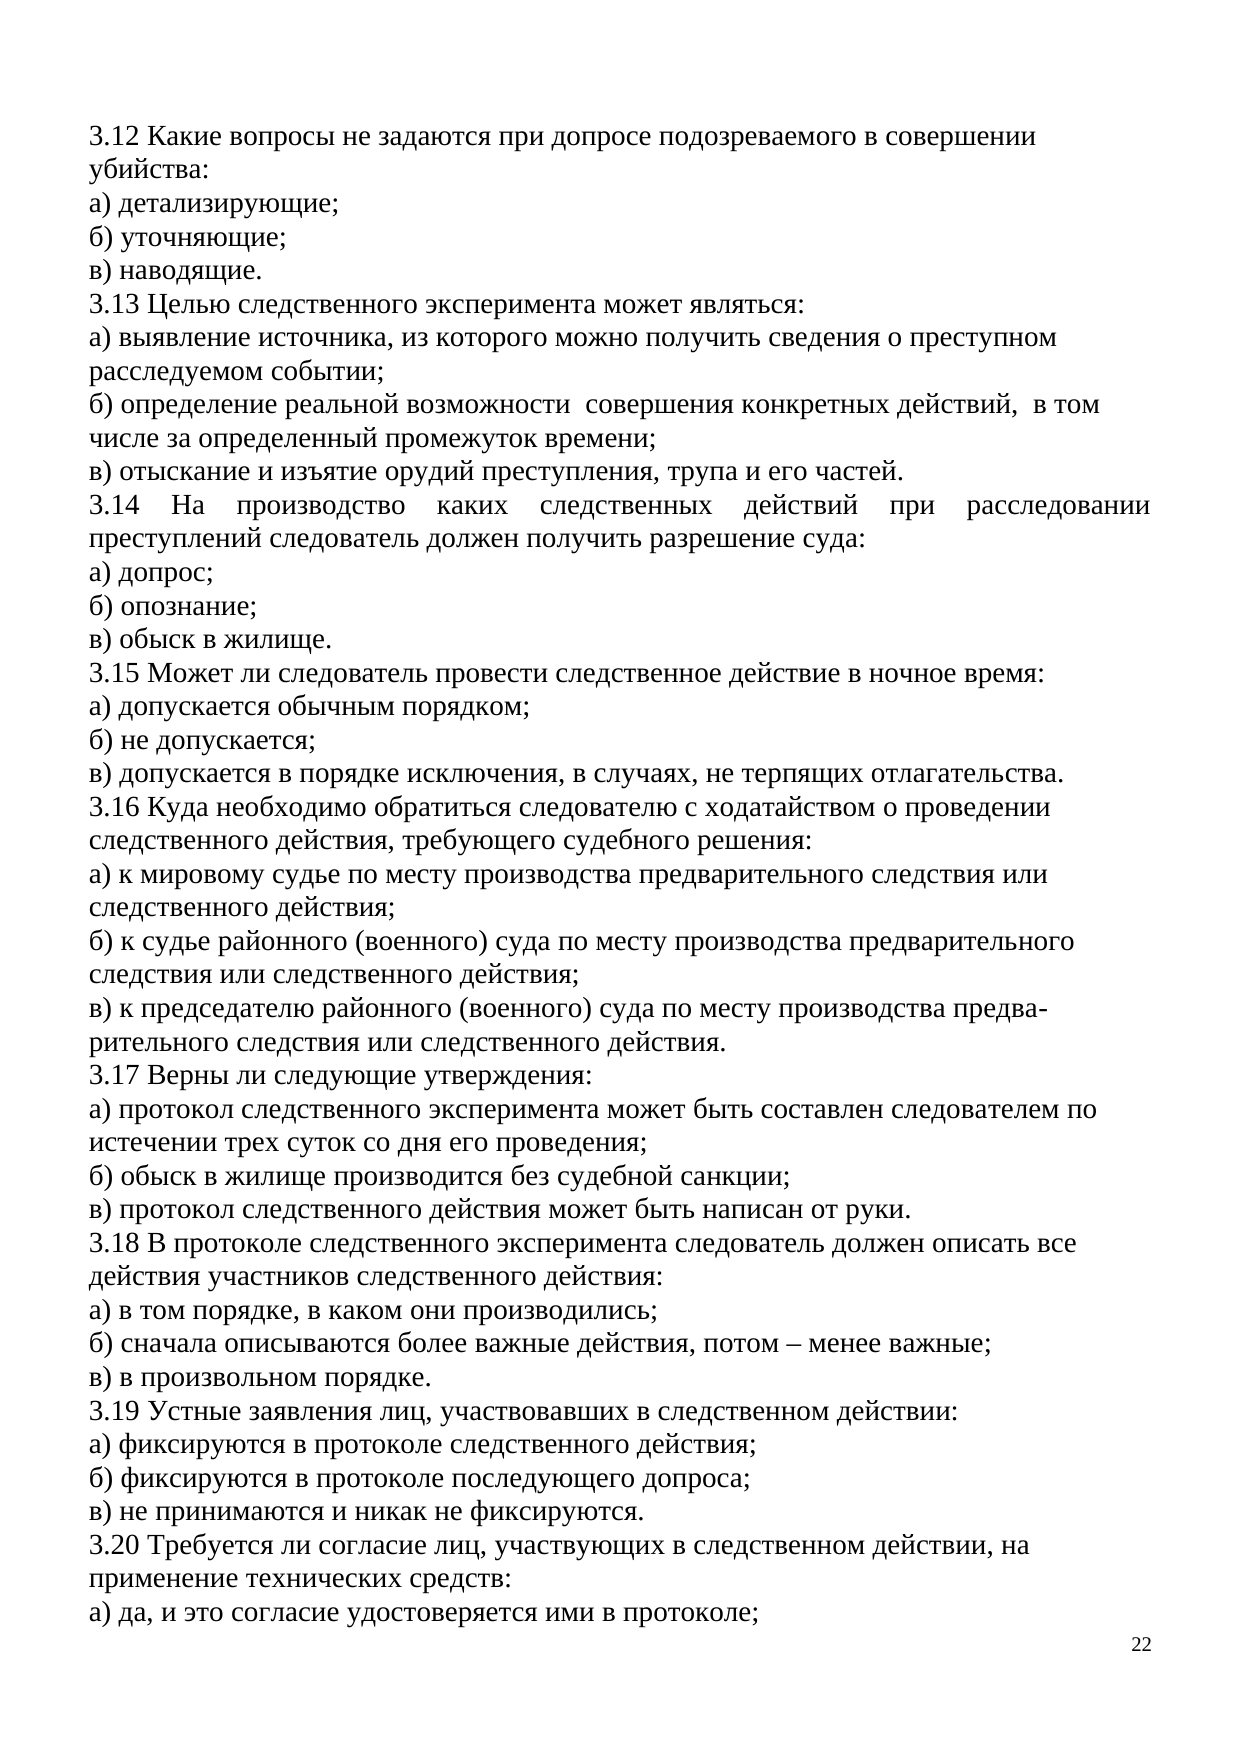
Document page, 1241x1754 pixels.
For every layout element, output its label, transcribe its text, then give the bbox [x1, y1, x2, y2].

text б) к судье районного (военного) суда по месту производства предварительного следствия или следственного действия; [88, 923, 1152, 990]
text 3.12 Какие вопросы не задаются при допросе подозреваемого в совершении убийства: [88, 118, 1152, 185]
text в) в произвольном порядке. [88, 1359, 1152, 1393]
text 3.16 Куда необходимо обратиться следователю с ходатайством о проведении следственного действия, требующего судебного решения: [88, 789, 1152, 856]
text б) фиксируются в протоколе последующего допроса; [88, 1460, 1152, 1493]
text 3.20 Требуется ли согласие лиц, участвующих в следственном действии, на применение технических средств: [88, 1527, 1152, 1594]
text в) к председателю районного (военного) суда по месту производства предварительного следствия или следственного действия. [88, 990, 1152, 1057]
text а) допрос; [88, 554, 1152, 588]
text в) наводящие. [88, 252, 1152, 286]
text в) протокол следственного действия может быть написан от руки. [88, 1191, 1152, 1225]
text б) сначала описываются более важные действия, потом – менее важные; [88, 1326, 1152, 1359]
text а) протокол следственного эксперимента может быть составлен следователем по истечении трех суток со дня его проведения; [88, 1091, 1152, 1158]
text а) да, и это согласие удостоверяется ими в протоколе; [88, 1594, 1152, 1627]
text 3.15 Может ли следователь провести следственное действие в ночное время: [88, 655, 1152, 688]
text 3.18 В протоколе следственного эксперимента следователь должен описать все действия участников следственного действия: [88, 1225, 1152, 1292]
text б) уточняющие; [88, 219, 1152, 252]
text 3.13 Целью следственного эксперимента может являться: [88, 286, 1152, 319]
text 3.19 Устные заявления лиц, участвовавших в следственном действии: [88, 1393, 1152, 1426]
text а) детализирующие; [88, 185, 1152, 219]
text в) не принимаются и никак не фиксируются. [88, 1493, 1152, 1527]
text а) фиксируются в протоколе следственного действия; [88, 1426, 1152, 1460]
text б) опознание; [88, 588, 1152, 621]
text а) допускается обычным порядком; [88, 688, 1152, 722]
text 3.17 Верны ли следующие утверждения: [88, 1057, 1152, 1091]
text 3.14 На производство каких следственных действий при расследовании преступлений следователь должен получить разрешение суда: [88, 487, 1152, 554]
text б) не допускается; [88, 722, 1152, 755]
text а) к мировому судье по месту производства предварительного следствия или следственного действия; [88, 856, 1152, 923]
text б) обыск в жилище производится без судебной санкции; [88, 1158, 1152, 1191]
text в) отыскание и изъятие орудий преступления, трупа и его частей. [88, 453, 1152, 487]
text б) определение реальной возможности совершения конкретных действий, в том числе за определенный промежуток времени; [88, 386, 1152, 453]
text в) допускается в порядке исключения, в случаях, не терпящих отлагательства. [88, 755, 1152, 789]
text а) в том порядке, в каком они производились; [88, 1292, 1152, 1326]
text в) обыск в жилище. [88, 621, 1152, 655]
text а) выявление источника, из которого можно получить сведения о преступном расследуемом событии; [88, 319, 1152, 386]
